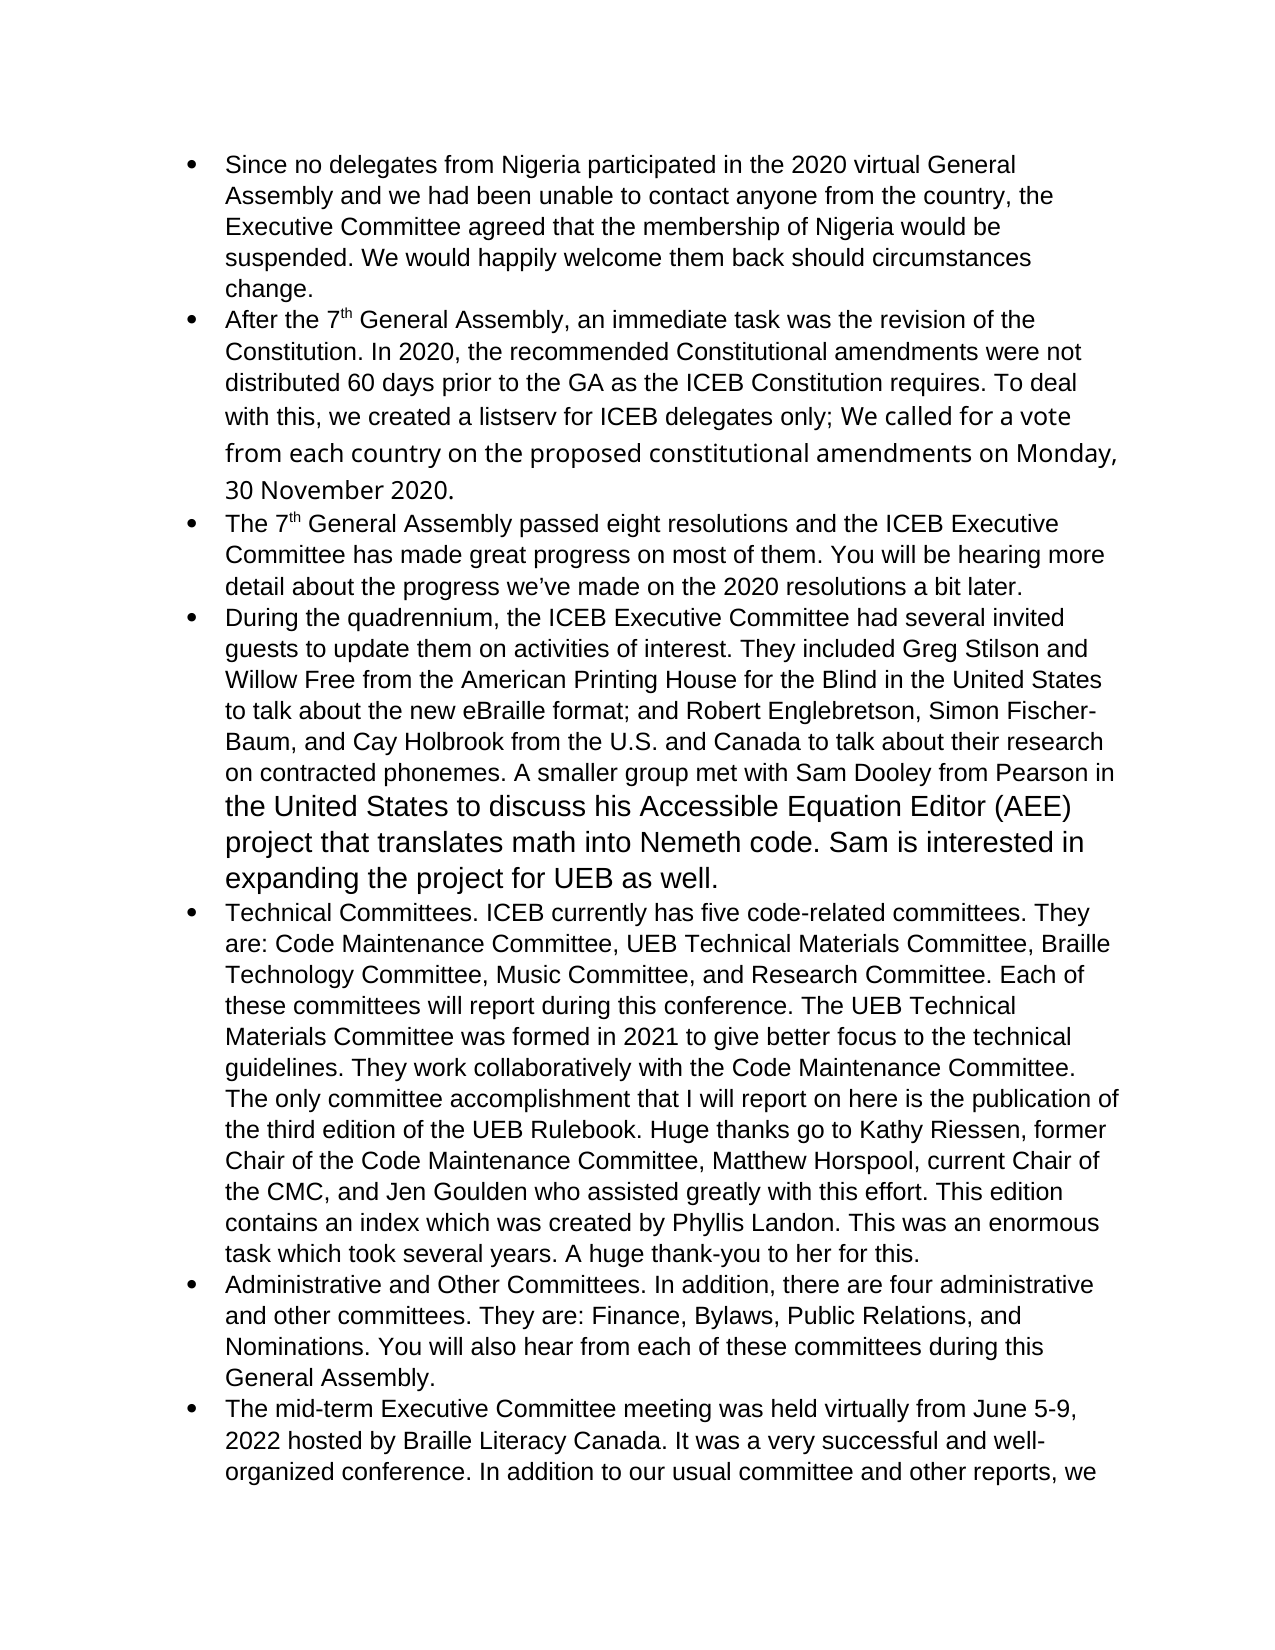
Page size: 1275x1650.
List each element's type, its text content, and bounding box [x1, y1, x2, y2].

list During the quadrennium, the ICEB Executive Committee had several invited guests to update them on activities of interest. They included Greg Stilson and Willow Free from the American Printing House for the Blind in the United States to talk about the new eBraille format; and Robert Englebretson, Simon Fischer-Baum, and Cay Holbrook from the U.S. and Canada to talk about their research on contracted phonemes. A smaller group met with Sam Dooley from Pearson in the United States to discuss his Accessible Equation Editor (AEE) project that translates math into Nemeth code. Sam is interested in expanding the project for UEB as well. [187, 602, 1125, 895]
list The 7th General Assembly passed eight resolutions and the ICEB Executive Committee has made great progress on most of them. You will be hearing more detail about the progress we’ve made on the 2020 resolutions a bit later. [187, 509, 1125, 600]
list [187, 1394, 1125, 1485]
list Technical Committees. ICEB currently has five code-related committees. They are: Code Maintenance Committee, UEB Technical Materials Committee, Braille Technology Committee, Music Committee, and Research Committee. Each of these committees will report during this conference. The UEB Technical Materials Committee was formed in 2021 to give better focus to the technical guidelines. They work collaboratively with the Code Maintenance Committee. The only committee accomplishment that I will report on here is the publication of the third edition of the UEB Rulebook. Huge thanks go to Kathy Riessen, former Chair of the Code Maintenance Committee, Matthew Horspool, current Chair of the CMC, and Jen Goulden who assisted greatly with this effort. This edition contains an index which was created by Phyllis Landon. This was an enormous task which took several years. A huge thank-you to her for this. [187, 898, 1125, 1268]
list Administrative and Other Committees. In addition, there are four administrative and other committees. They are: Finance, Bylaws, Public Relations, and Nominations. You will also hear from each of these committees during this General Assembly. [187, 1270, 1125, 1392]
list Since no delegates from Nigeria participated in the 2020 virtual General Assembly and we had been unable to contact anyone from the country, the Executive Committee agreed that the membership of Nigeria would be suspended. We would happily welcome them back should circumstances change. [187, 150, 1125, 303]
list After the 7th General Assembly, an immediate task was the revision of the Constitution. In 2020, the recommended Constitutional amendments were not distributed 60 days prior to the GA as the ICEB Constitution requires. To deal with this, we created a listserv for ICEB delegates only; We called for a vote from each country on the proposed constitutional amendments on Monday, 30 November 2020. [187, 305, 1125, 507]
